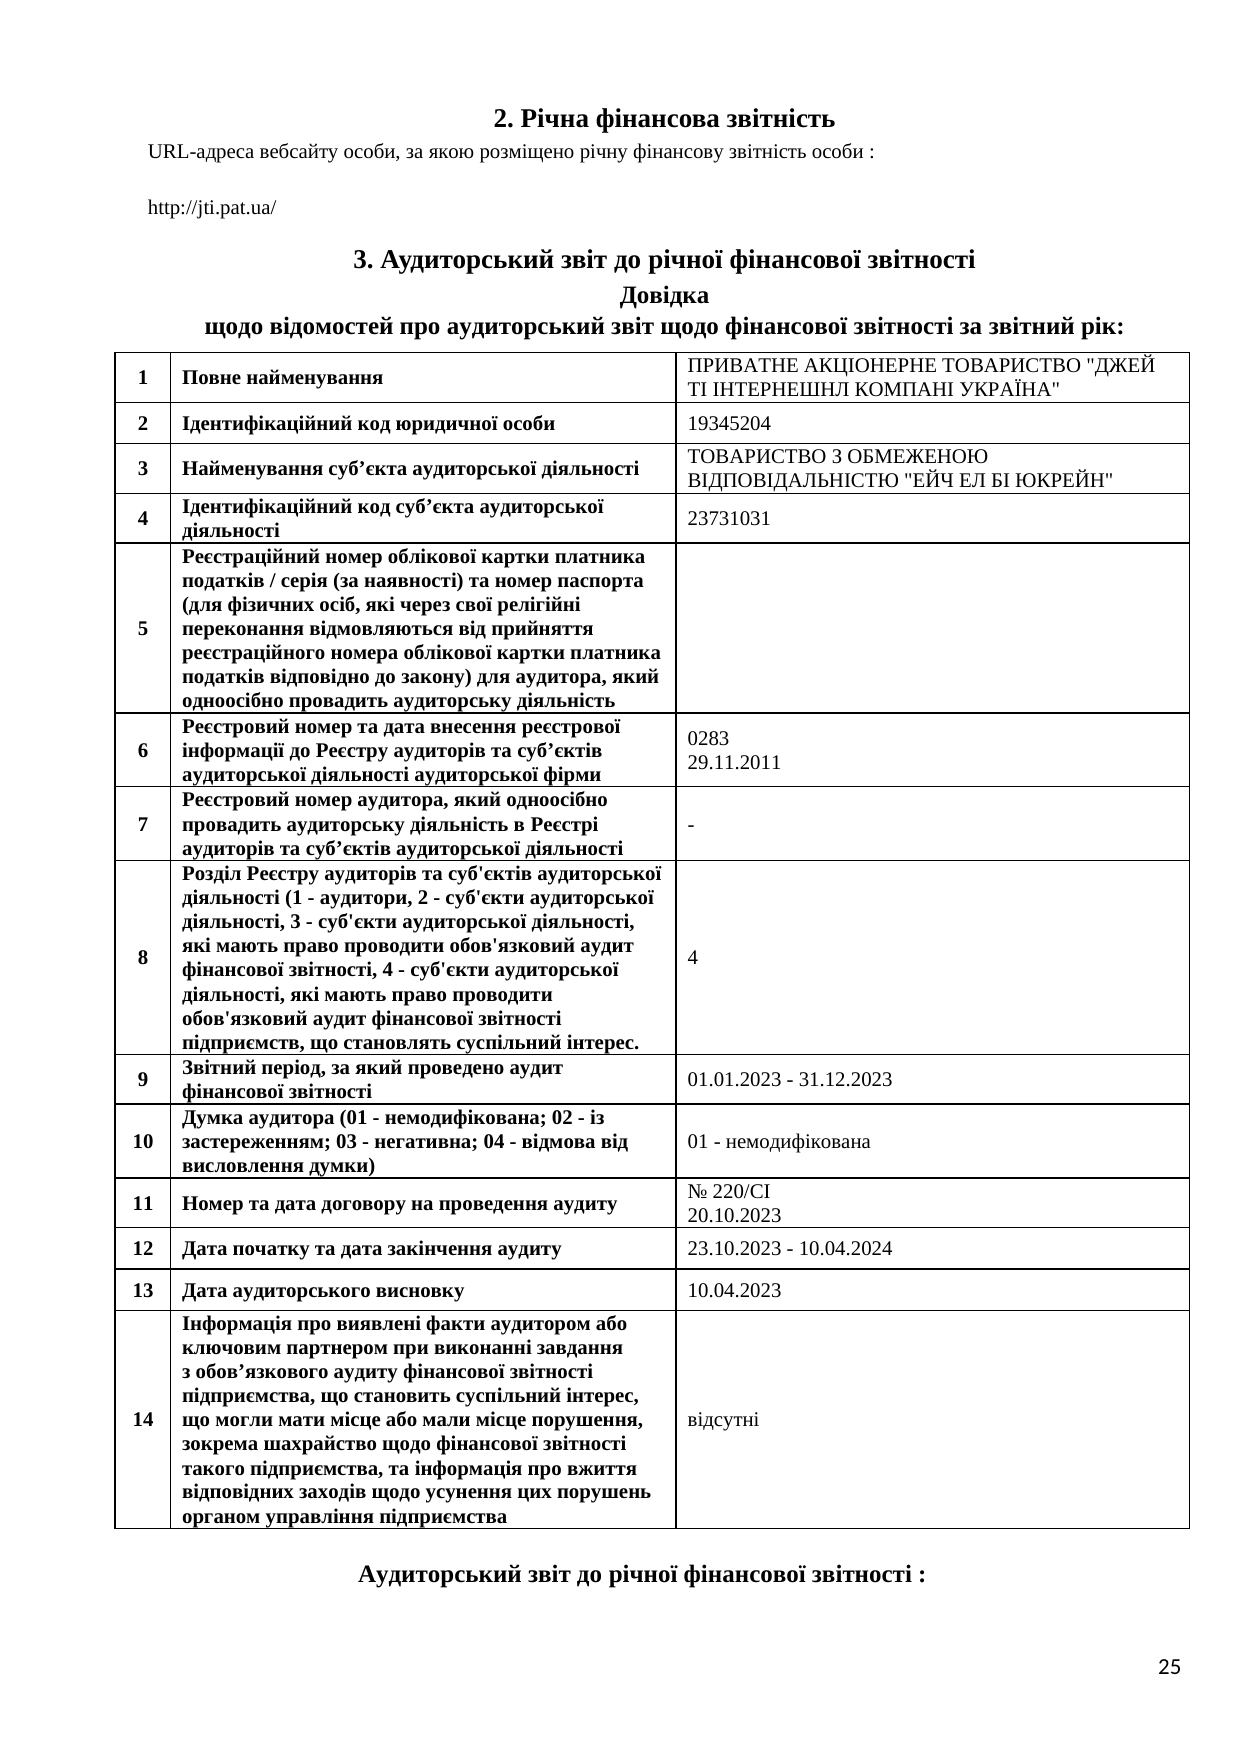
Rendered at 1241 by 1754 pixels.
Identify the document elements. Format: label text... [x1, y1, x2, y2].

table_cell Звітний період, за який проведено аудит фінансової звітності [171, 1055, 675, 1103]
table_header 1 [116, 353, 170, 401]
table_cell 10.04.2023 [677, 1270, 1189, 1309]
text URL-адреса вебсайту особи, за якою розміщено річну фінансову звітність особи : [148, 139, 1181, 163]
table_cell 3 [116, 444, 170, 492]
table_cell 4 [677, 861, 1189, 1054]
table_cell Дата початку та дата закінчення аудиту [171, 1228, 675, 1268]
table_cell Ідентифікаційний код юридичної особи [171, 403, 675, 443]
table_cell 14 [116, 1311, 170, 1528]
text 2. Річна фінансова звітність [148, 102, 1181, 133]
table_cell відсутні [677, 1311, 1189, 1528]
table_header Повне найменування [171, 353, 675, 401]
table_cell 11 [116, 1179, 170, 1227]
table_cell 01 - немодифікована [677, 1105, 1189, 1177]
table_cell 5 [116, 544, 170, 712]
table_cell 8 [116, 861, 170, 1054]
table_cell [677, 544, 1189, 712]
text Довідка щодо відомостей про аудиторський звіт щодо фінансової звітності за звітний рік: [148, 281, 1181, 340]
table_cell Інформація про виявлені факти аудитором або ключовим партнером при виконанні завдання з обов’язкового аудиту фінансової звітності підприємства, що становить суспільний інтерес, що могли мати місце або мали місце порушення, зокрема шахрайство щодо фінансової звітності такого підприємства, та інформація про вжиття відповідних заходів щодо усунення цих порушень органом управління підприємства [171, 1311, 675, 1528]
table_cell Номер та дата договору на проведення аудиту [171, 1179, 675, 1227]
table_cell 4 [116, 494, 170, 542]
table_cell - [677, 787, 1189, 859]
table_cell 9 [116, 1055, 170, 1103]
table_cell Думка аудитора (01 - немодифікована; 02 - із застереженням; 03 - негативна; 04 - відмова від висловлення думки) [171, 1105, 675, 1177]
table_cell Ідентифікаційний код суб’єкта аудиторської діяльності [171, 494, 675, 542]
table_header ПРИВАТНЕ АКЦІОНЕРНЕ ТОВАРИСТВО "ДЖЕЙ ТІ ІНТЕРНЕШНЛ КОМПАНІ УКРАЇНА" [677, 353, 1189, 401]
table_cell Найменування суб’єкта аудиторської діяльності [171, 444, 675, 492]
table_cell Дата аудиторського висновку [171, 1270, 675, 1309]
table_cell 0283 29.11.2011 [677, 714, 1189, 786]
text http://jti.pat.ua/ [148, 195, 1181, 219]
table_cell Реєстровий номер аудитора, який одноосібно провадить аудиторську діяльність в Реєстрі аудиторів та суб’єктів аудиторської діяльності [171, 787, 675, 859]
table_cell Реєстраційний номер облікової картки платника податків / серія (за наявності) та номер паспорта (для фізичних осіб, які через свої релігійні переконання відмовляються від прийняття реєстраційного номера облікової картки платника податків відповідно до закону) для аудитора, який одноосібно провадить аудиторську діяльність [171, 544, 675, 712]
table_cell ТОВАРИСТВО З ОБМЕЖЕНОЮ ВІДПОВІДАЛЬНІСТЮ "ЕЙЧ ЕЛ БІ ЮКРЕЙН" [677, 444, 1189, 492]
table_cell 19345204 [677, 403, 1189, 443]
table_cell 10 [116, 1105, 170, 1177]
table_cell 6 [116, 714, 170, 786]
table_cell Розділ Реєстру аудиторів та суб'єктів аудиторської діяльності (1 - аудитори, 2 - суб'єкти аудиторської діяльності, 3 - суб'єкти аудиторської діяльності, які мають право проводити обов'язковий аудит фінансової звітності, 4 - суб'єкти аудиторської діяльності, які мають право проводити обов'язковий аудит фінансової звітності підприємств, що становлять суспільний інтерес. [171, 861, 675, 1054]
text 3. Аудиторський звіт до річної фінансової звітності [148, 243, 1181, 274]
text Аудиторський звіт до річної фінансової звітності : [103, 1559, 1181, 1588]
table_cell 23731031 [677, 494, 1189, 542]
table_cell 7 [116, 787, 170, 859]
table_cell 2 [116, 403, 170, 443]
table_cell № 220/СІ 20.10.2023 [677, 1179, 1189, 1227]
table_cell Реєстровий номер та дата внесення реєстрової інформації до Реєстру аудиторів та суб’єктів аудиторської діяльності аудиторської фірми [171, 714, 675, 786]
table_cell 23.10.2023 - 10.04.2024 [677, 1228, 1189, 1268]
table_cell 12 [116, 1228, 170, 1268]
table_cell 13 [116, 1270, 170, 1309]
table_cell 01.01.2023 - 31.12.2023 [677, 1055, 1189, 1103]
